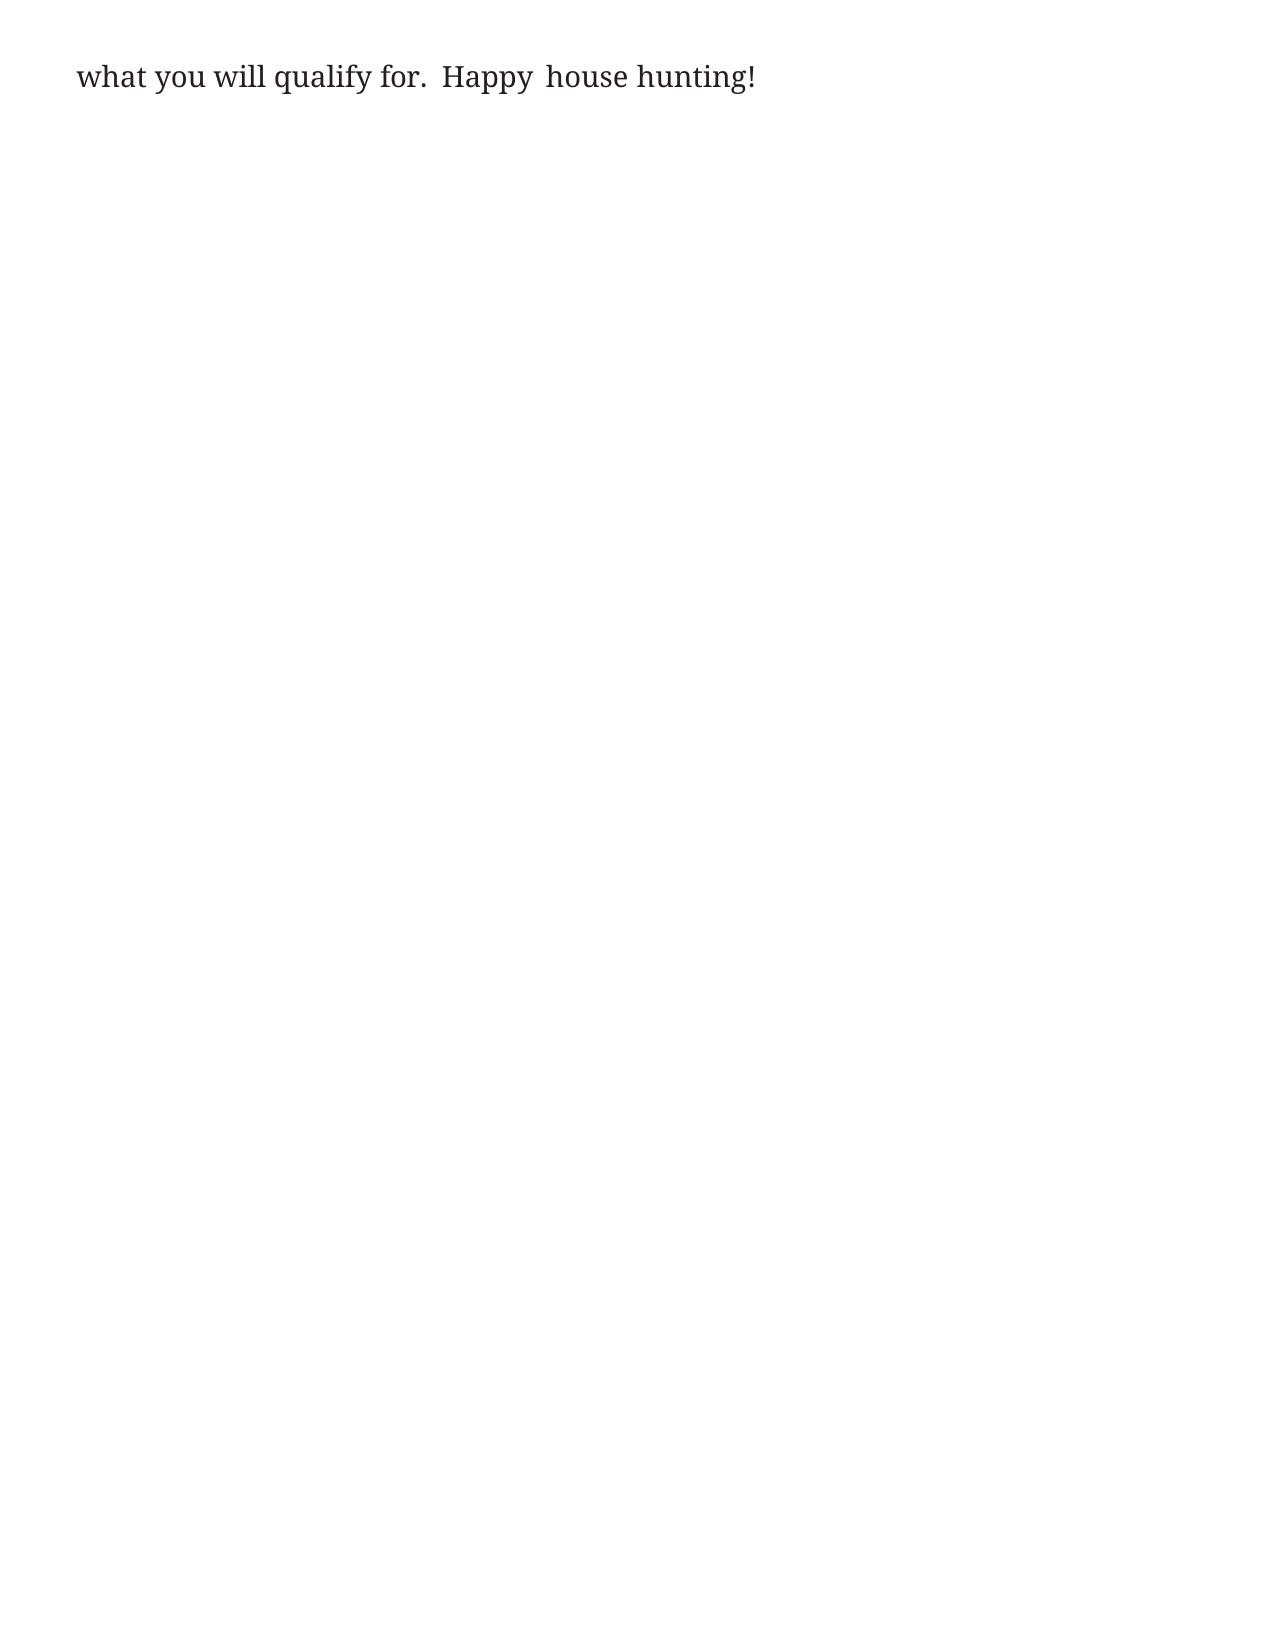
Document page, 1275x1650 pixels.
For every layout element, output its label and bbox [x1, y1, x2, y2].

text [76, 56, 1202, 96]
